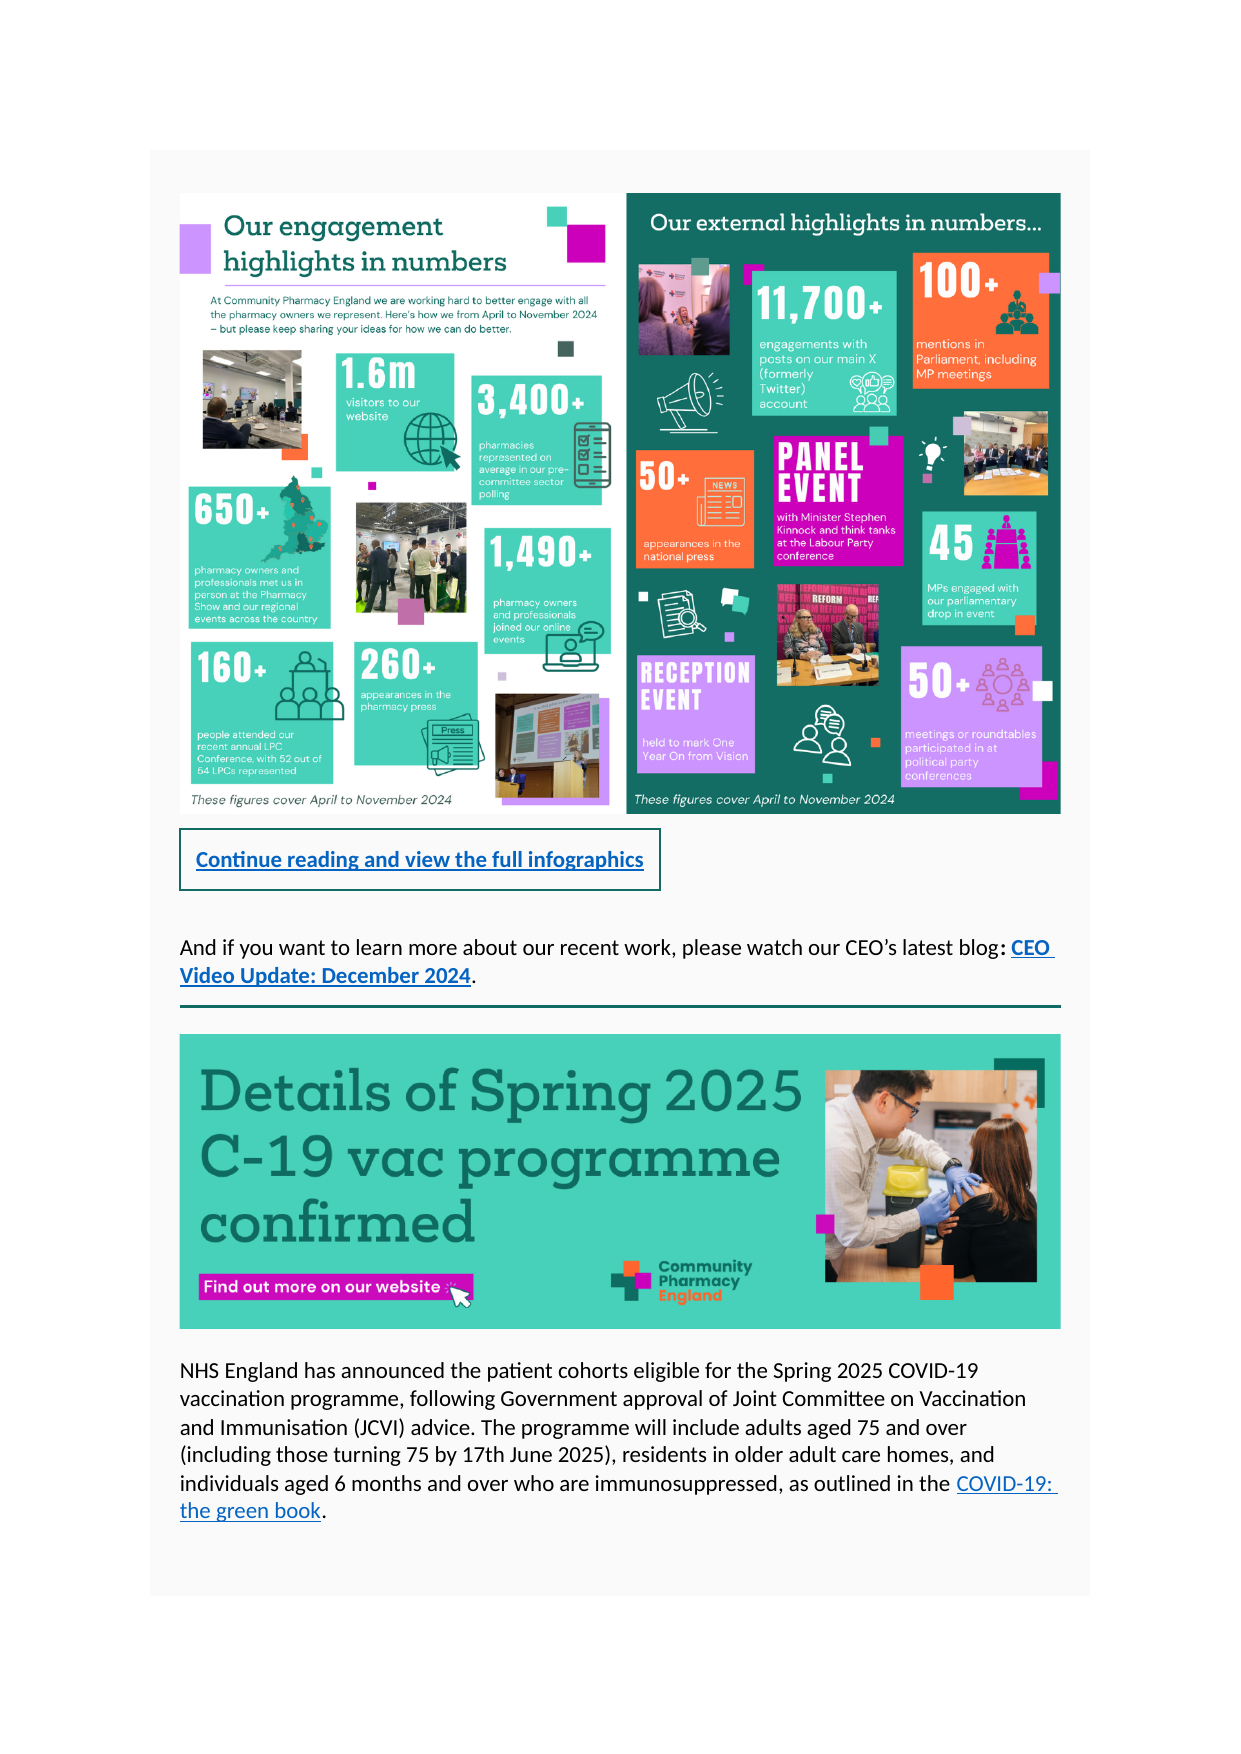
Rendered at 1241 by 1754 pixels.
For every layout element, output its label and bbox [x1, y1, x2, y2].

picture [179, 193, 1061, 814]
table_header [150, 150, 1090, 1596]
picture [179, 1034, 1061, 1329]
